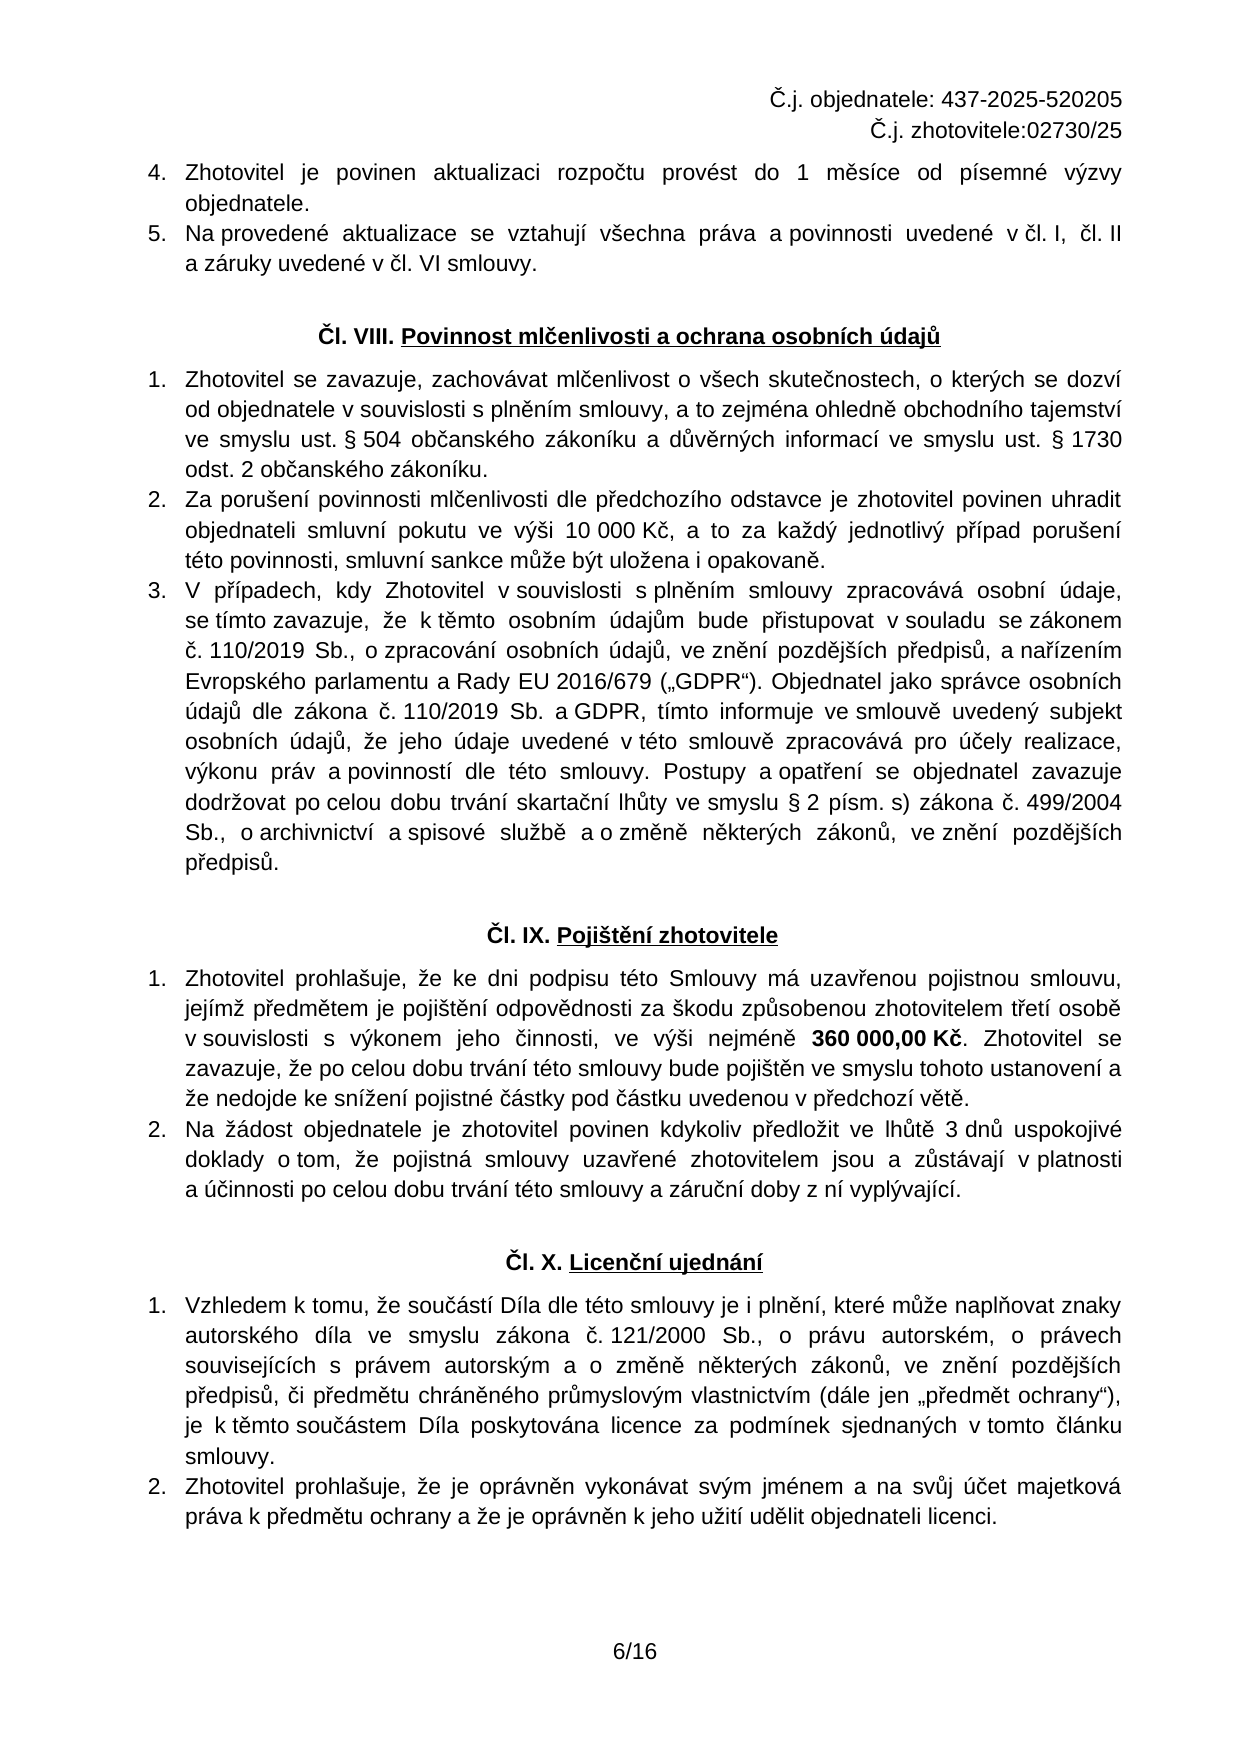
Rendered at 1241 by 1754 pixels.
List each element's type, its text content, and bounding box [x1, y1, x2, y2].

list Vzhledem k tomu, že součástí Díla dle této smlouvy je i plnění, které může naplňovat znaky autorského díla ve smyslu zákona č. 121/2000 Sb., o právu autorském, o právech souvisejících s právem autorským a o změně některých zákonů, ve znění pozdějších předpisů, či předmětu chráněného průmyslovým vlastnictvím (dále jen „předmět ochrany“), je k těmto součástem Díla poskytována licence za podmínek sjednaných v tomto článku smlouvy. [148, 1292, 1122, 1469]
list Zhotovitel prohlašuje, že je oprávněn vykonávat svým jménem a na svůj účet majetková práva k předmětu ochrany a že je oprávněn k jeho užití udělit objednateli licenci. [148, 1473, 1122, 1529]
list Zhotovitel je povinen aktualizaci rozpočtu provést do 1 měsíce od písemné výzvy objednatele. [148, 159, 1122, 216]
text Licenční ujednání [148, 1249, 1122, 1275]
list Na provedené aktualizace se vztahují všechna práva a povinnosti uvedené v čl. I, čl. II a záruky uvedené v čl. VI smlouvy. [148, 220, 1122, 276]
list Za porušení povinnosti mlčenlivosti dle předchozího odstavce je zhotovitel povinen uhradit objednateli smluvní pokutu ve výši 10 000 Kč, a to za každý jednotlivý případ porušení této povinnosti, smluvní sankce může být uložena i opakovaně. [148, 486, 1122, 573]
list V případech, kdy Zhotovitel v souvislosti s plněním smlouvy zpracovává osobní údaje, se tímto zavazuje, že k těmto osobním údajům bude přistupovat v souladu se zákonem č. 110/2019 Sb., o zpracování osobních údajů, ve znění pozdějších předpisů, a nařízením Evropského parlamentu a Rady EU 2016/679 („GDPR“). Objednatel jako správce osobních údajů dle zákona č. 110/2019 Sb. a GDPR, tímto informuje ve smlouvě uvedený subjekt osobních údajů, že jeho údaje uvedené v této smlouvě zpracovává pro účely realizace, výkonu práv a povinností dle této smlouvy. Postupy a opatření se objednatel zavazuje dodržovat po celou dobu trvání skartační lhůty ve smyslu § 2 písm. s) zákona č. 499/2004 Sb., o archivnictví a spisové službě a o změně některých zákonů, ve znění pozdějších předpisů. [148, 577, 1122, 875]
text Povinnost mlčenlivosti a ochrana osobních údajů [148, 323, 1122, 349]
text Pojištění zhotovitele [148, 922, 1122, 948]
list Zhotovitel prohlašuje, že ke dni podpisu této Smlouvy má uzavřenou pojistnou smlouvu, jejímž předmětem je pojištění odpovědnosti za škodu způsobenou zhotovitelem třetí osobě v souvislosti s výkonem jeho činnosti, ve výši nejméně 360 000,00 Kč. Zhotovitel se zavazuje, že po celou dobu trvání této smlouvy bude pojištěn ve smyslu tohoto ustanovení a že nedojde ke snížení pojistné částky pod částku uvedenou v předchozí větě. [148, 964, 1122, 1112]
list Na žádost objednatele je zhotovitel povinen kdykoliv předložit ve lhůtě 3 dnů uspokojivé doklady o tom, že pojistná smlouvy uzavřené zhotovitelem jsou a zůstávají v platnosti a účinnosti po celou dobu trvání této smlouvy a záruční doby z ní vyplývající. [148, 1116, 1122, 1202]
list Zhotovitel se zavazuje, zachovávat mlčenlivost o všech skutečnostech, o kterých se dozví od objednatele v souvislosti s plněním smlouvy, a to zejména ohledně obchodního tajemství ve smyslu ust. § 504 občanského zákoníku a důvěrných informací ve smyslu ust. § 1730 odst. 2 občanského zákoníku. [148, 366, 1122, 482]
